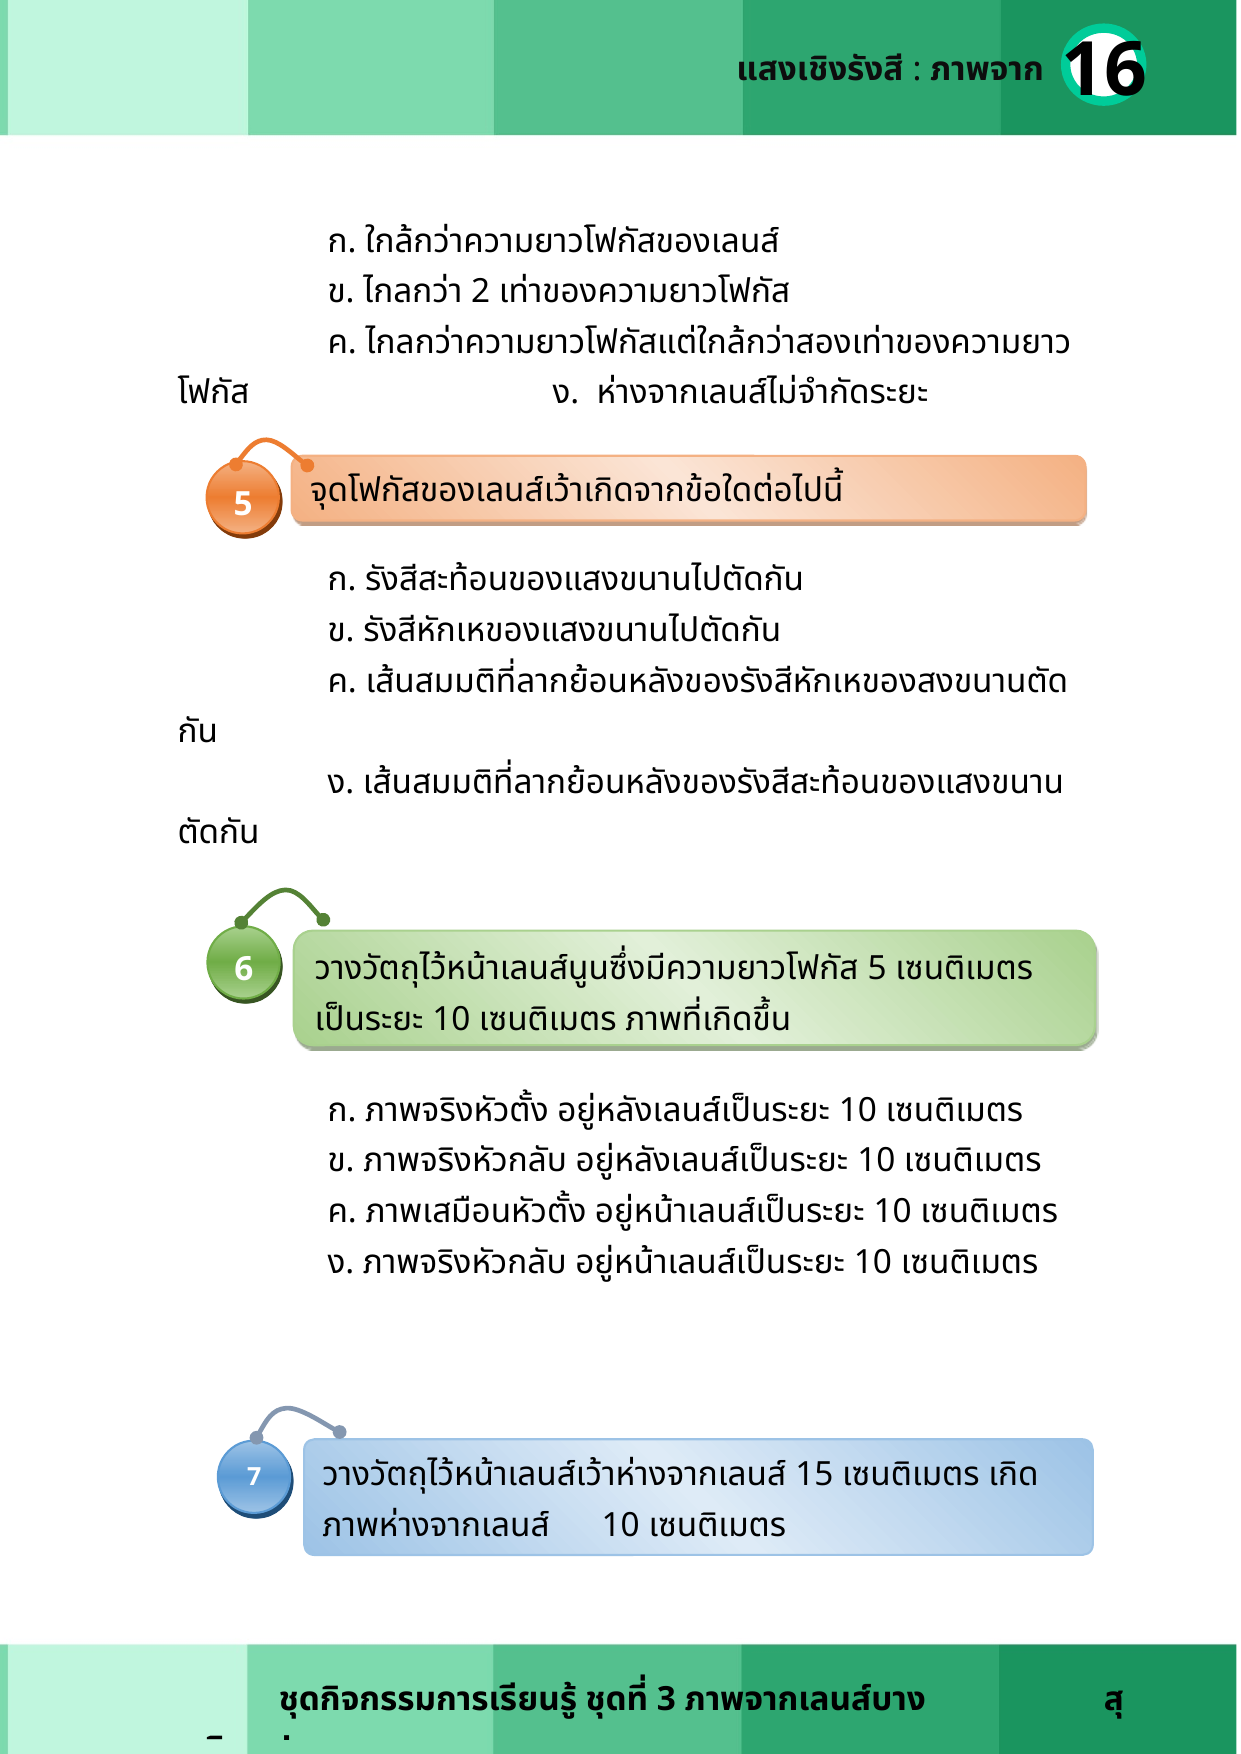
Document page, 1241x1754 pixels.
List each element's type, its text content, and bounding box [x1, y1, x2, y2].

text ก. ภาพจริงหัวตั้ง อยู่หลังเลนส์เป็นระยะ 10 เซนติเมตร [252, 1086, 1092, 1136]
text ก. รังสีสะท้อนของแสงขนานไปตัดกัน [252, 555, 1092, 606]
text ข. ไกลกว่า 2 เท่าของความยาวโฟกัส [252, 267, 1092, 318]
text ง. เส้นสมมติที่ลากย้อนหลังของรังสีสะท้อนของแสงขนานตัดกัน [177, 757, 1092, 858]
text ข. รังสีหักเหของแสงขนานไปตัดกัน [177, 606, 1092, 656]
text ค. เส้นสมมติที่ลากย้อนหลังของรังสีหักเหของสงขนานตัดกัน [177, 656, 1092, 757]
text ค. ไกลกว่าความยาวโฟกัสแต่ใกล้กว่าสองเท่าของความยาวโฟกัส ง. ห่างจากเลนส์ไม่จำกัดระยะ [177, 318, 1092, 419]
picture [0, 0, 1237, 1754]
text ค. ภาพเสมือนหัวตั้ง อยู่หน้าเลนส์เป็นระยะ 10 เซนติเมตร [252, 1187, 1092, 1237]
text ก. ใกล้กว่าความยาวโฟกัสของเลนส์ [252, 216, 1092, 267]
text ง. ภาพจริงหัวกลับ อยู่หน้าเลนส์เป็นระยะ 10 เซนติเมตร [327, 1237, 1092, 1288]
text ข. ภาพจริงหัวกลับ อยู่หลังเลนส์เป็นระยะ 10 เซนติเมตร [252, 1136, 1092, 1187]
